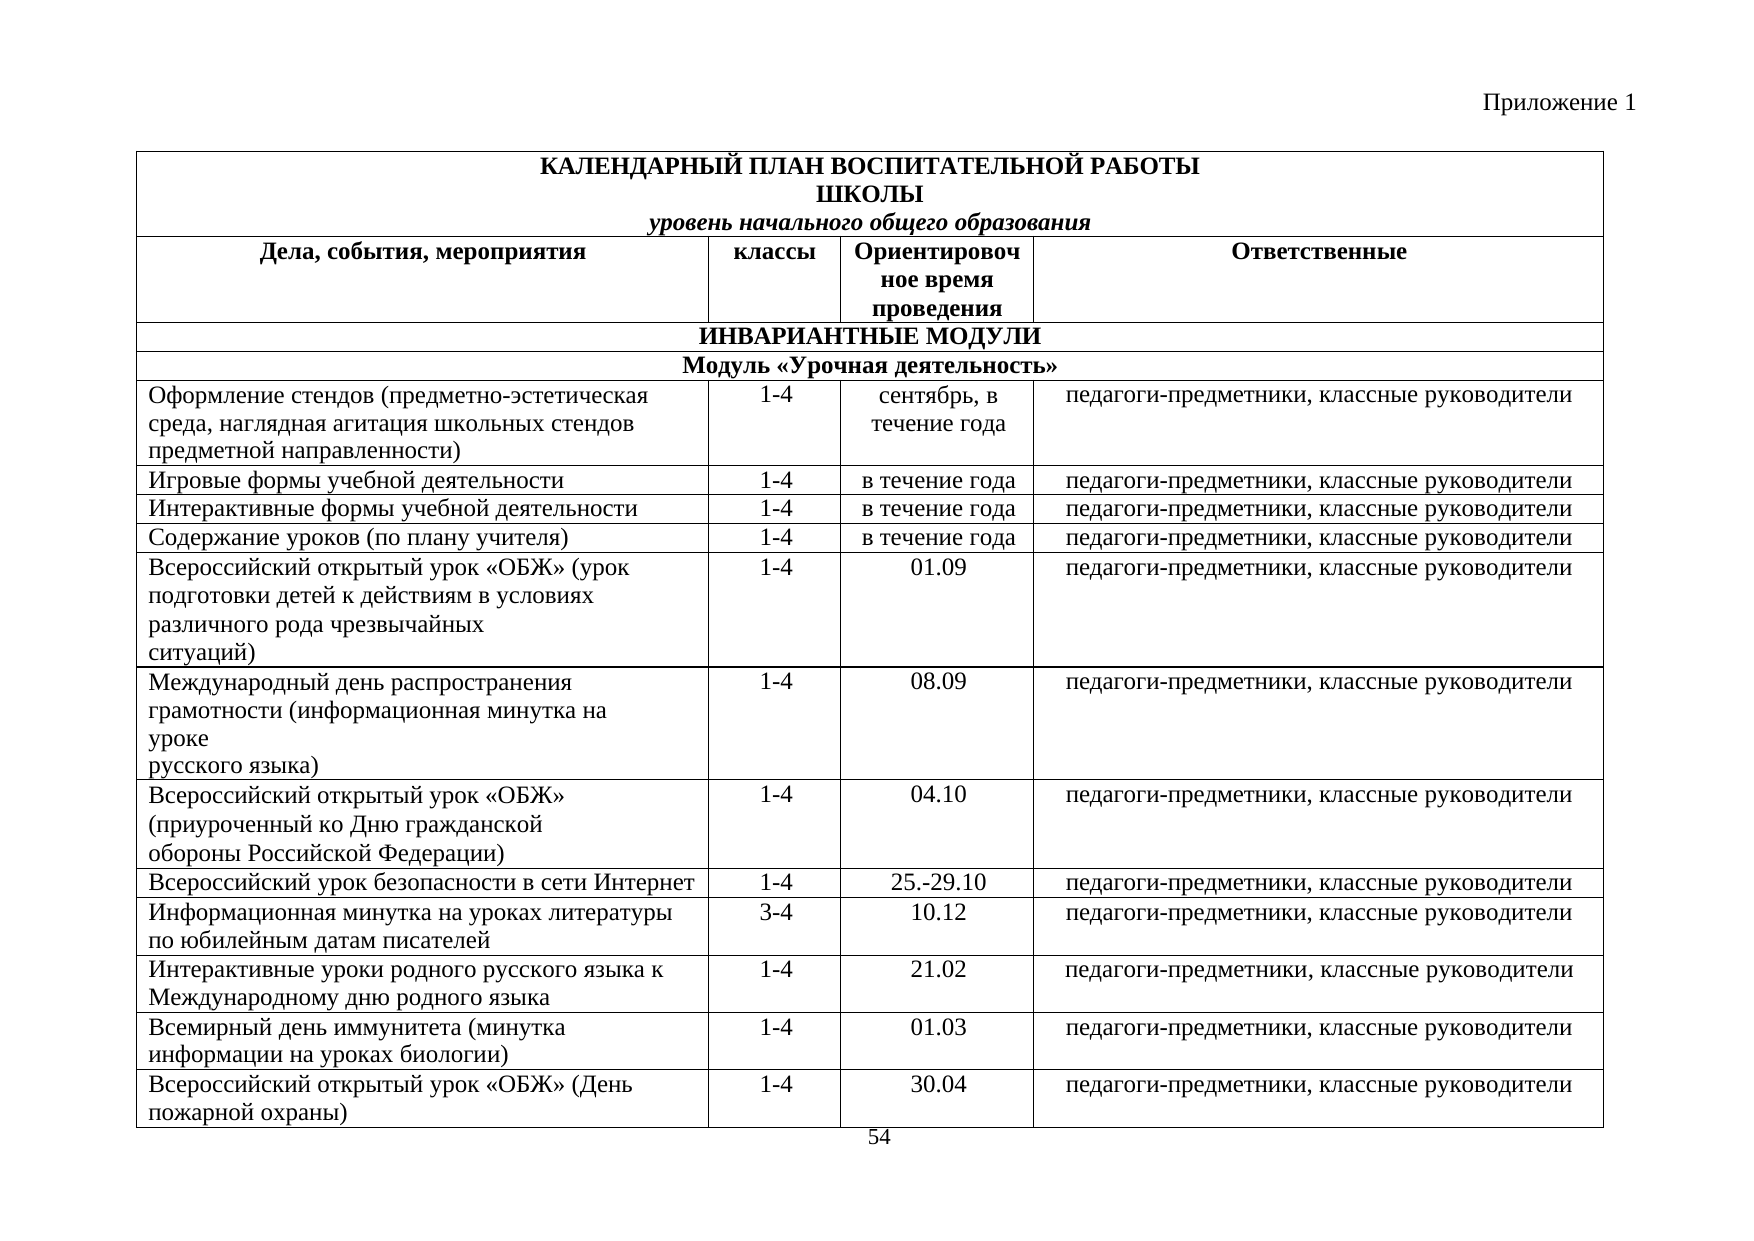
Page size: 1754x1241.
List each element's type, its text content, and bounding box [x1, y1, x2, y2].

table_cell педагоги-предметники, классные руководители [1034, 524, 1603, 552]
table_cell 1-4 [709, 466, 840, 494]
table_cell в течение года [841, 495, 1033, 523]
table_cell педагоги-предметники, классные руководители [1034, 869, 1603, 897]
table_cell 1-4 [709, 956, 840, 1012]
table_cell Всероссийский открытый урок «ОБЖ» (приуроченный ко Дню гражданской обороны Российской Федерации) [137, 780, 708, 868]
table_cell 1-4 [709, 1070, 840, 1127]
table_cell сентябрь, в течение года [841, 381, 1033, 465]
table_cell педагоги-предметники, классные руководители [1034, 956, 1603, 1012]
table_cell 1-4 [709, 381, 840, 465]
table_cell Всероссийский открытый урок «ОБЖ» (День пожарной охраны) [137, 1070, 708, 1127]
table_cell 1-4 [709, 553, 840, 666]
table_cell педагоги-предметники, классные руководители [1034, 780, 1603, 868]
table_cell Всемирный день иммунитета (минутка информации на уроках биологии) [137, 1013, 708, 1069]
table_cell педагоги-предметники, классные руководители [1034, 553, 1603, 666]
table_cell Содержание уроков (по плану учителя) [137, 524, 708, 552]
table_cell ИНВАРИАНТНЫЕ МОДУЛИ [137, 323, 1603, 351]
table_cell педагоги-предметники, классные руководители [1034, 495, 1603, 523]
table_cell Дела, события, мероприятия [137, 237, 708, 322]
table_cell Информационная минутка на уроках литературы по юбилейным датам писателей [137, 898, 708, 954]
table_cell Всероссийский открытый урок «ОБЖ» (урок подготовки детей к действиям в условиях различного рода чрезвычайных ситуаций) [137, 553, 708, 666]
table_cell 04.10 [841, 780, 1033, 868]
table_cell 10.12 [841, 898, 1033, 954]
text Приложение 1 [125, 87, 1636, 116]
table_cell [1034, 1070, 1603, 1127]
table_cell 1-4 [709, 668, 840, 779]
table_cell Международный день распространения грамотности (информационная минутка на уроке русского языка) [137, 668, 708, 779]
table_cell Модуль «Урочная деятельность» [137, 352, 1603, 379]
table_cell 3-4 [709, 898, 840, 954]
table_cell Всероссийский урок безопасности в сети Интернет [137, 869, 708, 897]
table_cell педагоги-предметники, классные руководители [1034, 381, 1603, 465]
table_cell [1034, 1013, 1603, 1069]
table_cell в течение года [841, 466, 1033, 494]
table_cell 01.03 [841, 1013, 1033, 1069]
table_cell 1-4 [709, 495, 840, 523]
table_cell 21.02 [841, 956, 1033, 1012]
table_cell 30.04 [841, 1070, 1033, 1127]
table_cell педагоги-предметники, классные руководители [1034, 466, 1603, 494]
table_cell в течение года [841, 524, 1033, 552]
table_cell Оформление стендов (предметно-эстетическая среда, наглядная агитация школьных стендов предметной направленности) [137, 381, 708, 465]
table_cell Ориентировоч ное время проведения [841, 237, 1033, 322]
table_cell Ответственные [1034, 237, 1603, 322]
table_cell Игровые формы учебной деятельности [137, 466, 708, 494]
table_header КАЛЕНДАРНЫЙ ПЛАН ВОСПИТАТЕЛЬНОЙ РАБОТЫ ШКОЛЫ уровень начального общего образования [137, 152, 1603, 236]
table_cell 1-4 [709, 1013, 840, 1069]
table_cell 25.-29.10 [841, 869, 1033, 897]
table_cell классы [709, 237, 840, 322]
table_cell 1-4 [709, 869, 840, 897]
table_cell Интерактивные уроки родного русского языка к Международному дню родного языка [137, 956, 708, 1012]
table_cell 01.09 [841, 553, 1033, 666]
table_cell Интерактивные формы учебной деятельности [137, 495, 708, 523]
table_cell педагоги-предметники, классные руководители [1034, 668, 1603, 779]
table_cell 08.09 [841, 668, 1033, 779]
table_cell 1-4 [709, 780, 840, 868]
table_cell 1-4 [709, 524, 840, 552]
table_cell педагоги-предметники, классные руководители [1034, 898, 1603, 954]
